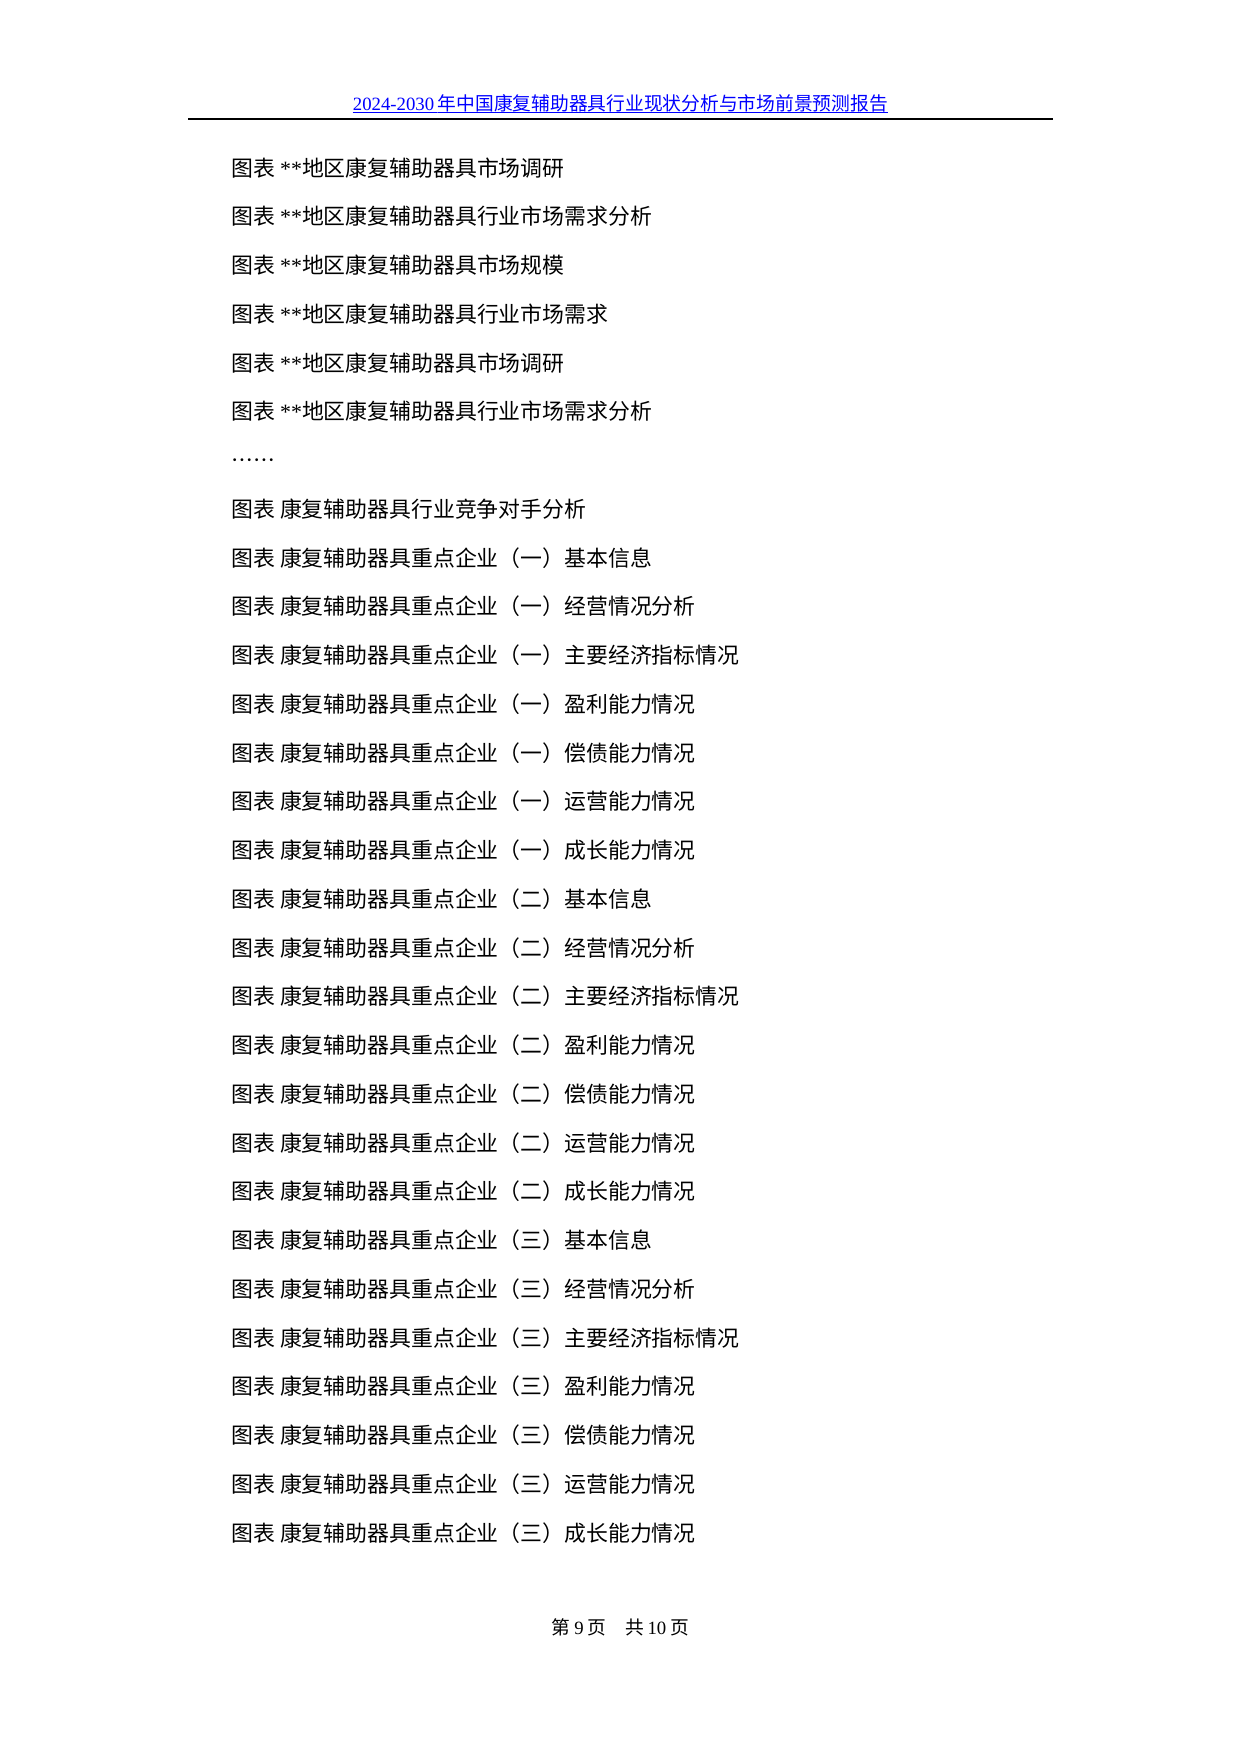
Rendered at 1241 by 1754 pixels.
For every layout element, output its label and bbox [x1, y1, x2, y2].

text [187, 150, 1053, 1548]
